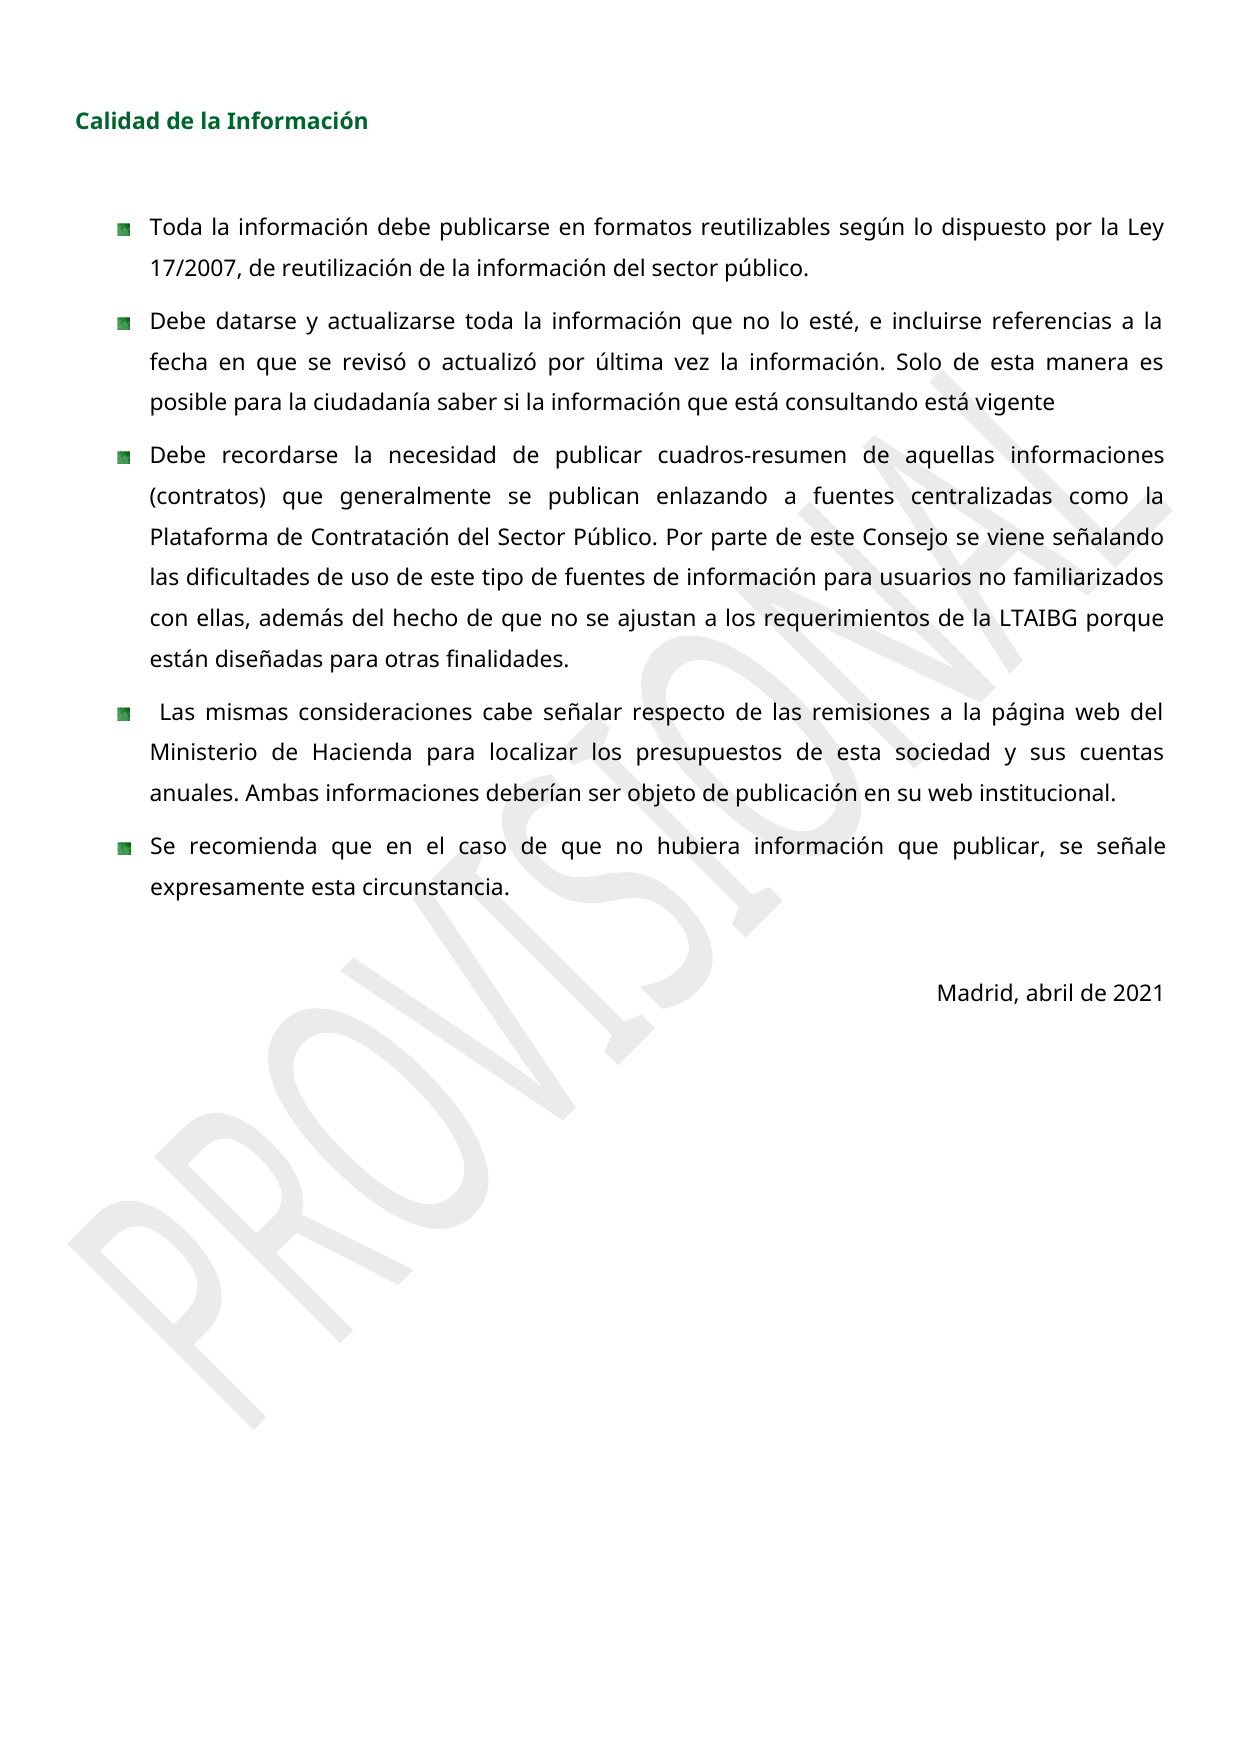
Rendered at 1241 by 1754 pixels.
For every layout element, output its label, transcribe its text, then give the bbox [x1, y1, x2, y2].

list Debe datarse y actualizarse toda la información que no lo esté, e incluirse referencias a la fecha en que se revisó o actualizó por última vez la información. Solo de esta manera es posible para la ciudadanía saber si la información que está consultando está vigente [112, 305, 1165, 417]
text Madrid, abril de 2021 [112, 977, 1165, 1008]
picture [113, 313, 130, 330]
text Calidad de la Información [75, 105, 1165, 136]
picture [113, 703, 130, 721]
list Toda la información debe publicarse en formatos reutilizables según lo dispuesto por la Ley 17/2007, de reutilización de la información del sector público. [112, 211, 1165, 283]
list Se recomienda que en el caso de que no hubiera información que publicar, se señale expresamente esta circunstancia. [112, 830, 1168, 902]
list Las mismas consideraciones cabe señalar respecto de las remisiones a la página web del Ministerio de Hacienda para localizar los presupuestos de esta sociedad y sus cuentas anuales. Ambas informaciones deberían ser objeto de publicación en su web institucional. [112, 696, 1165, 808]
picture [113, 838, 131, 855]
picture [113, 219, 130, 236]
picture [113, 447, 130, 464]
list Debe recordarse la necesidad de publicar cuadros-resumen de aquellas informaciones (contratos) que generalmente se publican enlazando a fuentes centralizadas como la Plataforma de Contratación del Sector Público. Por parte de este Consejo se viene señalando las dificultades de uso de este tipo de fuentes de información para usuarios no familiarizados con ellas, además del hecho de que no se ajustan a los requerimientos de la LTAIBG porque están diseñadas para otras finalidades. [112, 439, 1165, 674]
